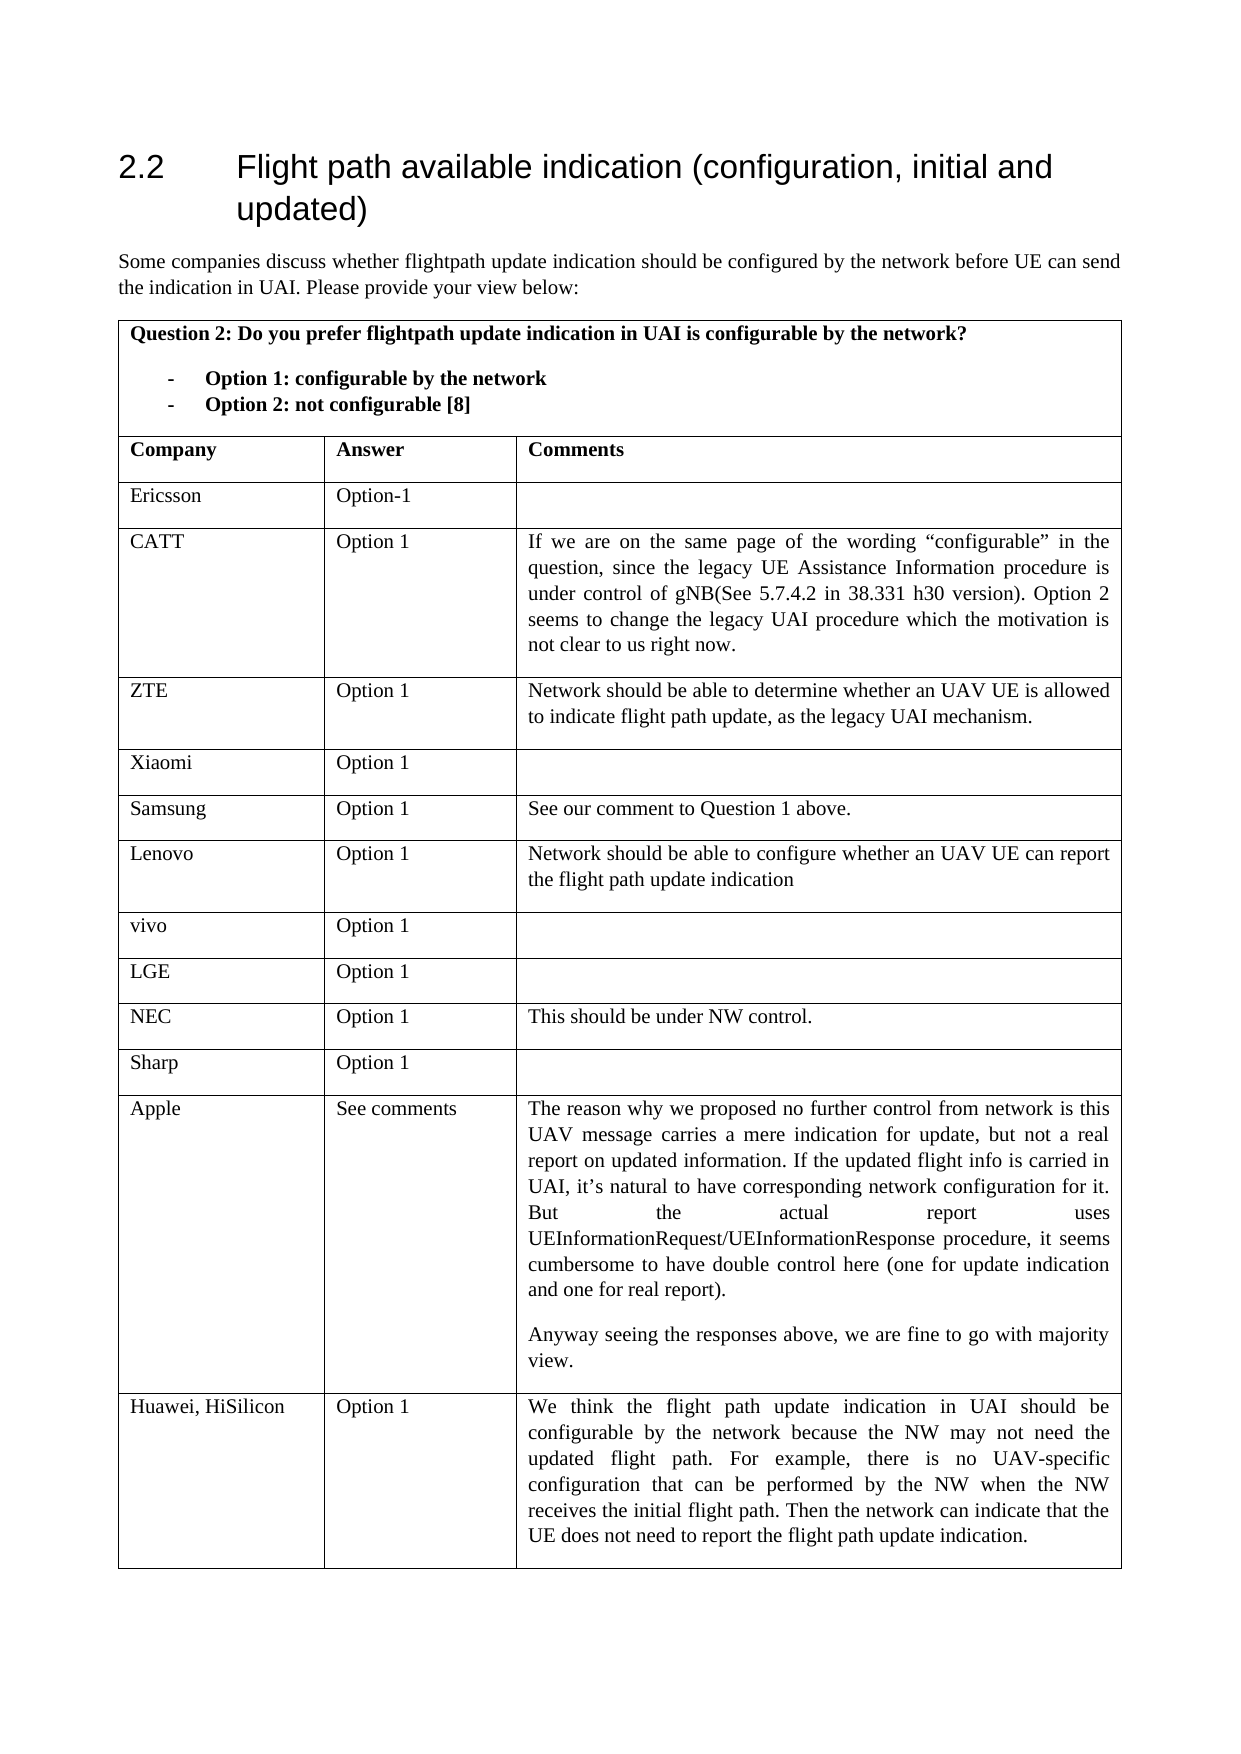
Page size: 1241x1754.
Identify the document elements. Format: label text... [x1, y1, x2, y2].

table_cell This should be under NW control. [517, 1004, 1121, 1049]
table_cell Ericsson [119, 483, 324, 528]
table_cell Option 1 [325, 913, 516, 958]
table_cell Network should be able to configure whether an UAV UE can report the flight path update indication [517, 841, 1121, 912]
table_cell Xiaomi [119, 750, 324, 794]
table_cell LGE [119, 959, 324, 1003]
table_cell Lenovo [119, 841, 324, 912]
table_cell Answer [325, 437, 516, 482]
table_cell See comments [325, 1096, 516, 1393]
subtitle 2.2 Flight path available indication (configuration, initial and updated) [118, 147, 1122, 227]
table_cell See our comment to Question 1 above. [517, 796, 1121, 840]
table_cell Option 1 [325, 529, 516, 677]
table_cell NEC [119, 1004, 324, 1049]
table_cell Comments [517, 437, 1121, 482]
table_cell Option-1 [325, 483, 516, 528]
table_cell If we are on the same page of the wording “configurable” in the question, since the legacy UE Assistance Information procedure is under control of gNB(See 5.7.4.2 in 38.331 h30 version). Option 2 seems to change the legacy UAI procedure which the motivation is not clear to us right now. [517, 529, 1121, 677]
table_cell Option 1 [325, 796, 516, 840]
table_cell Option 1 [325, 1004, 516, 1049]
table_cell CATT [119, 529, 324, 677]
table_cell Option 1 [325, 1394, 516, 1568]
table_cell Huawei, HiSilicon [119, 1394, 324, 1568]
table_cell Option 1 [325, 959, 516, 1003]
table_cell Option 1 [325, 750, 516, 794]
table_cell ZTE [119, 678, 324, 749]
table_cell Network should be able to determine whether an UAV UE is allowed to indicate flight path update, as the legacy UAI mechanism. [517, 678, 1121, 749]
table_header Question 2: Do you prefer flightpath update indication in UAI is configurable by the network? Option 1: configurable by the network Option 2: not configurable [8] [119, 321, 1121, 436]
table_cell Option 1 [325, 841, 516, 912]
table_cell [517, 1050, 1121, 1095]
table_cell Option 1 [325, 678, 516, 749]
table_cell Option 1 [325, 1050, 516, 1095]
table_cell Apple [119, 1096, 324, 1393]
table_cell Sharp [119, 1050, 324, 1095]
table_cell The reason why we proposed no further control from network is this UAV message carries a mere indication for update, but not a real report on updated information. If the updated flight info is carried in UAI, it’s natural to have corresponding network configuration for it. But the actual report uses UEInformationRequest/UEInformationResponse procedure, it seems cumbersome to have double control here (one for update indication and one for real report). Anyway seeing the responses above, we are fine to go with majority view. [517, 1096, 1121, 1393]
table_cell [517, 913, 1121, 958]
table_cell Company [119, 437, 324, 482]
table_cell [517, 750, 1121, 794]
table_cell [517, 959, 1121, 1003]
table_cell Samsung [119, 796, 324, 840]
table_cell [517, 483, 1121, 528]
text Some companies discuss whether flightpath update indication should be configured by the network before UE can send the indication in UAI. Please provide your view below: [118, 249, 1122, 299]
table_cell vivo [119, 913, 324, 958]
table_cell We think the flight path update indication in UAI should be configurable by the network because the NW may not need the updated flight path. For example, there is no UAV-specific configuration that can be performed by the NW when the NW receives the initial flight path. Then the network can indicate that the UE does not need to report the flight path update indication. [517, 1394, 1121, 1568]
